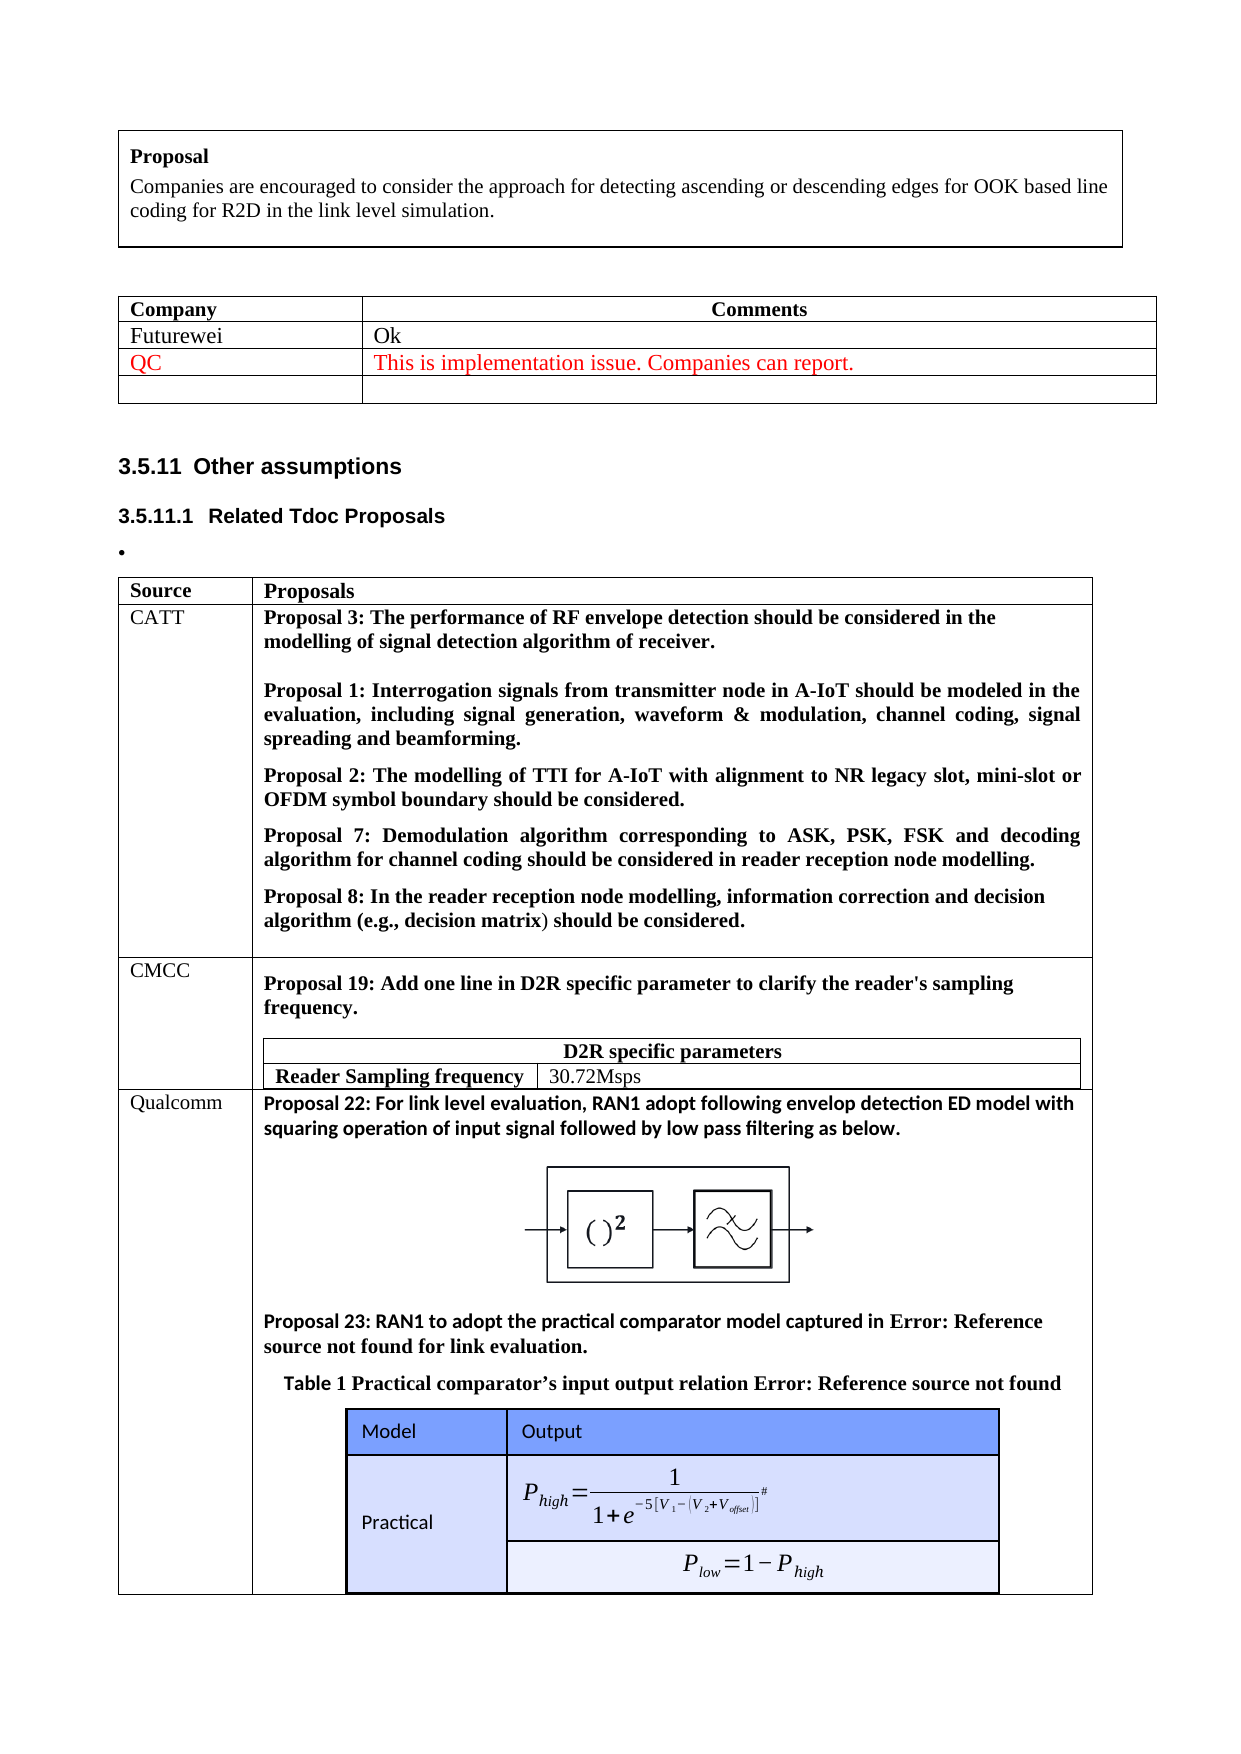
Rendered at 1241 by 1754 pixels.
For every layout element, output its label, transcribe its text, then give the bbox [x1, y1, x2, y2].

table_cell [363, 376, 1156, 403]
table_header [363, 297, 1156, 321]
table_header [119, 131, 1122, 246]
subtitle Other assumptions [118, 453, 1122, 479]
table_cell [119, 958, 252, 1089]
picture [524, 1166, 821, 1283]
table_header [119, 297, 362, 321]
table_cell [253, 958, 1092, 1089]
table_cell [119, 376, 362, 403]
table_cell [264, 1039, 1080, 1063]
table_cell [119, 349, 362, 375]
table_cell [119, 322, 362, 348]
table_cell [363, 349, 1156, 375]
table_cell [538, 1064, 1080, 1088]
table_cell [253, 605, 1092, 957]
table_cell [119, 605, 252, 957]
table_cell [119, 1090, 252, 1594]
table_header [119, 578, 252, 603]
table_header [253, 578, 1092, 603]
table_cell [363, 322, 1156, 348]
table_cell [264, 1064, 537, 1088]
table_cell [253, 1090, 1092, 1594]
subtitle Related Tdoc Proposals [118, 504, 1122, 528]
